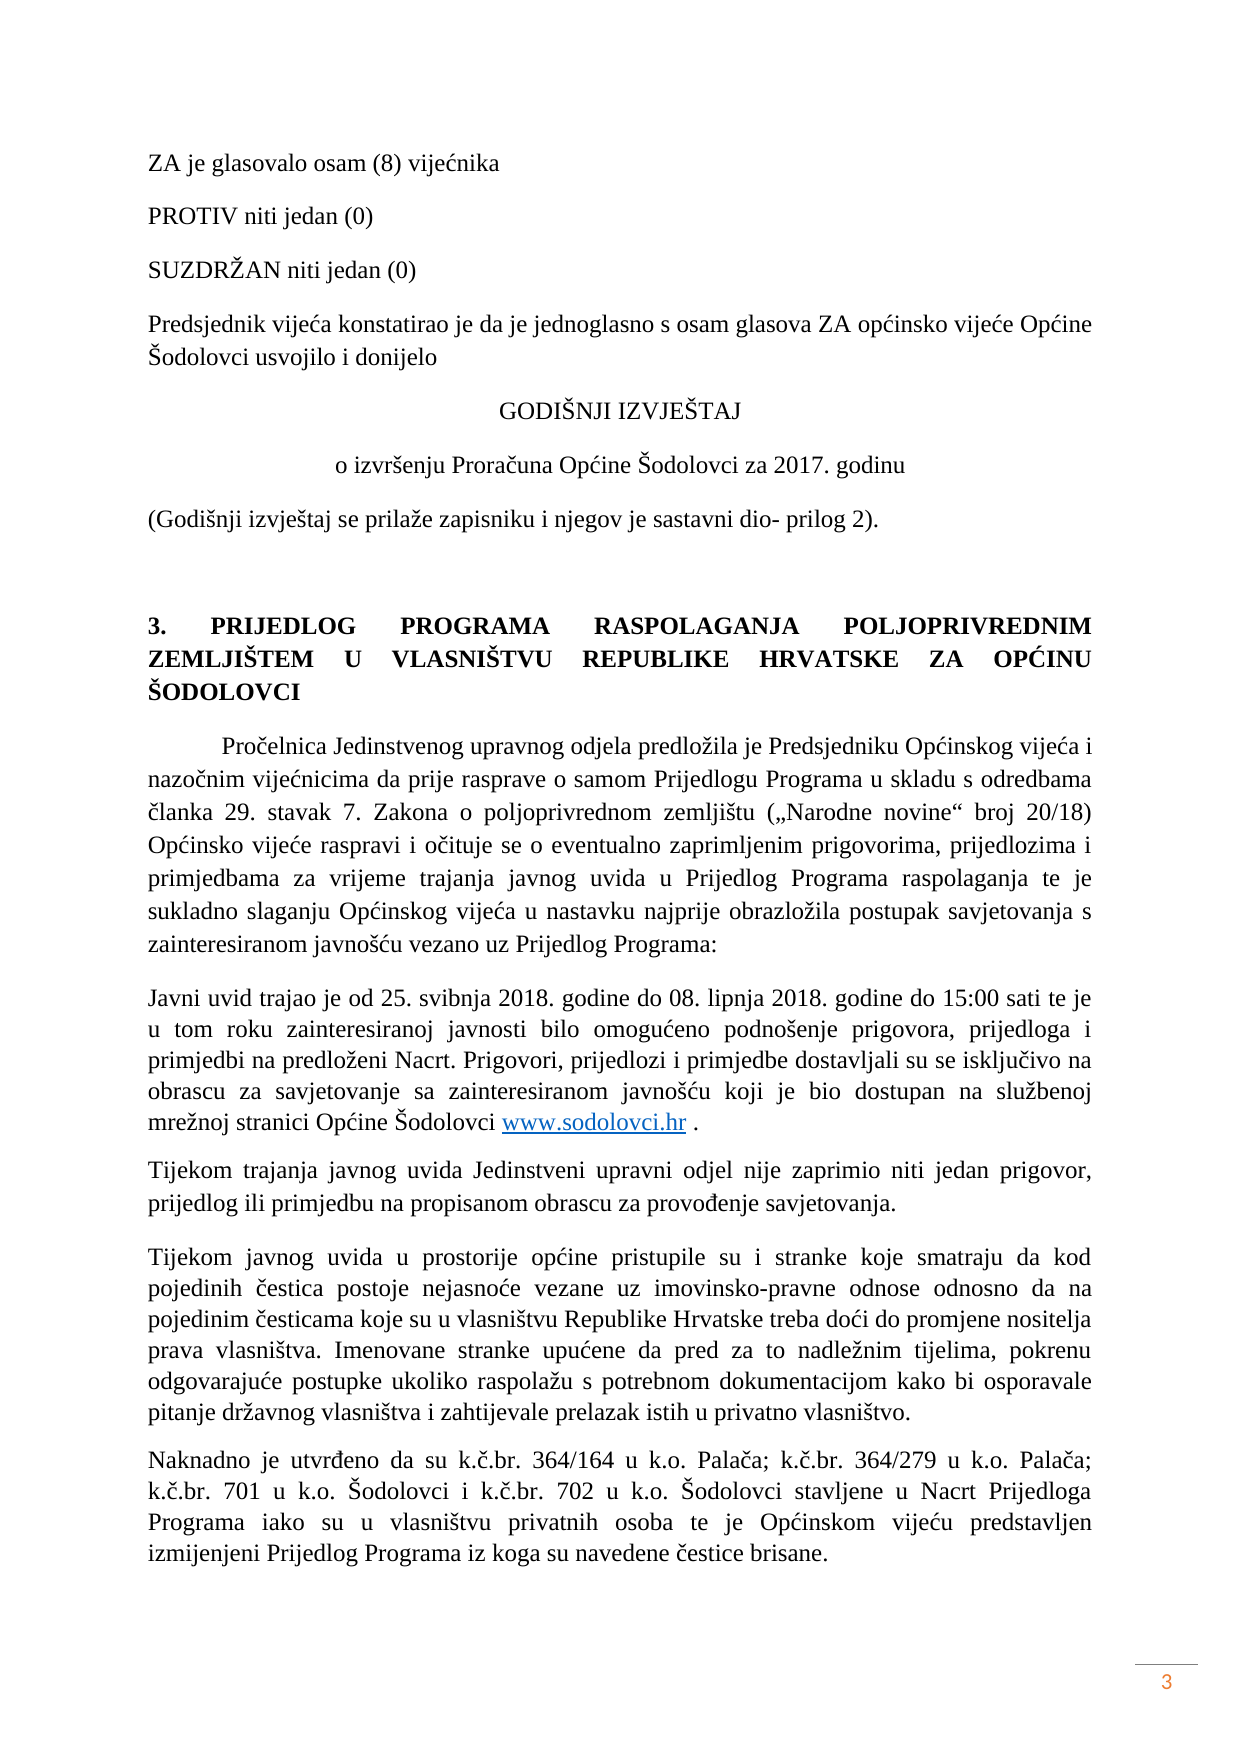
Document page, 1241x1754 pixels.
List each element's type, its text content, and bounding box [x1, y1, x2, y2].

text ZA je glasovalo osam (8) vijećnika [148, 148, 1093, 176]
text Predsjednik vijeća konstatirao je da je jednoglasno s osam glasova ZA općinsko vijeće Općine Šodolovci usvojilo i donijelo [148, 309, 1093, 371]
text GODIŠNJI IZVJEŠTAJ [148, 396, 1093, 425]
text Tijekom javnog uvida u prostorije općine pristupile su i stranke koje smatraju da kod pojedinih čestica postoje nejasnoće vezane uz imovinsko-pravne odnose odnosno da na pojedinim česticama koje su u vlasništvu Republike Hrvatske treba doći do promjene nositelja prava vlasništva. Imenovane stranke upućene da pred za to nadležnim tijelima, pokrenu odgovarajuće postupke ukoliko raspolažu s potrebnom dokumentacijom kako bi osporavale pitanje državnog vlasništva i zahtijevale prelazak istih u privatno vlasništvo. [148, 1242, 1093, 1426]
text Tijekom trajanja javnog uvida Jedinstveni upravni odjel nije zaprimio niti jedan prigovor, prijedlog ili primjedbu na propisanom obrascu za provođenje savjetovanja. [148, 1155, 1093, 1217]
text o izvršenju Proračuna Općine Šodolovci za 2017. godinu [148, 450, 1093, 479]
text Naknadno je utvrđeno da su k.č.br. 364/164 u k.o. Palača; k.č.br. 364/279 u k.o. Palača; k.č.br. 701 u k.o. Šodolovci i k.č.br. 702 u k.o. Šodolovci stavljene u Nacrt Prijedloga Programa iako su u vlasništvu privatnih osoba te je Općinskom vijeću predstavljen izmijenjeni Prijedlog Programa iz koga su navedene čestice brisane. [148, 1445, 1093, 1567]
text Javni uvid trajao je od 25. svibnja 2018. godine do 08. lipnja 2018. godine do 15:00 sati te je u tom roku zainteresiranoj javnosti bilo omogućeno podnošenje prigovora, prijedloga i primjedbi na predloženi Nacrt. Prigovori, prijedlozi i primjedbe dostavljali su se isključivo na obrascu za savjetovanje sa zainteresiranom javnošću koji je bio dostupan na službenoj mrežnoj stranici Općine Šodolovci www.sodolovci.hr . [148, 983, 1093, 1136]
text Pročelnica Jedinstvenog upravnog odjela predložila je Predsjedniku Općinskog vijeća i nazočnim vijećnicima da prije rasprave o samom Prijedlogu Programa u skladu s odredbama članka 29. stavak 7. Zakona o poljoprivrednom zemljištu („Narodne novine“ broj 20/18) Općinsko vijeće raspravi i očituje se o eventualno zaprimljenim prigovorima, prijedlozima i primjedbama za vrijeme trajanja javnog uvida u Prijedlog Programa raspolaganja te je sukladno slaganju Općinskog vijeća u nastavku najprije obrazložila postupak savjetovanja s zainteresiranom javnošću vezano uz Prijedlog Programa: [148, 731, 1093, 958]
text 3. PRIJEDLOG PROGRAMA RASPOLAGANJA POLJOPRIVREDNIM ZEMLJIŠTEM U VLASNIŠTVU REPUBLIKE HRVATSKE ZA OPĆINU ŠODOLOVCI [148, 611, 1093, 706]
text (Godišnji izvještaj se prilaže zapisniku i njegov je sastavni dio- prilog 2). [148, 504, 1093, 532]
text PROTIV niti jedan (0) [148, 201, 1093, 230]
text SUZDRŽAN niti jedan (0) [148, 255, 1093, 284]
